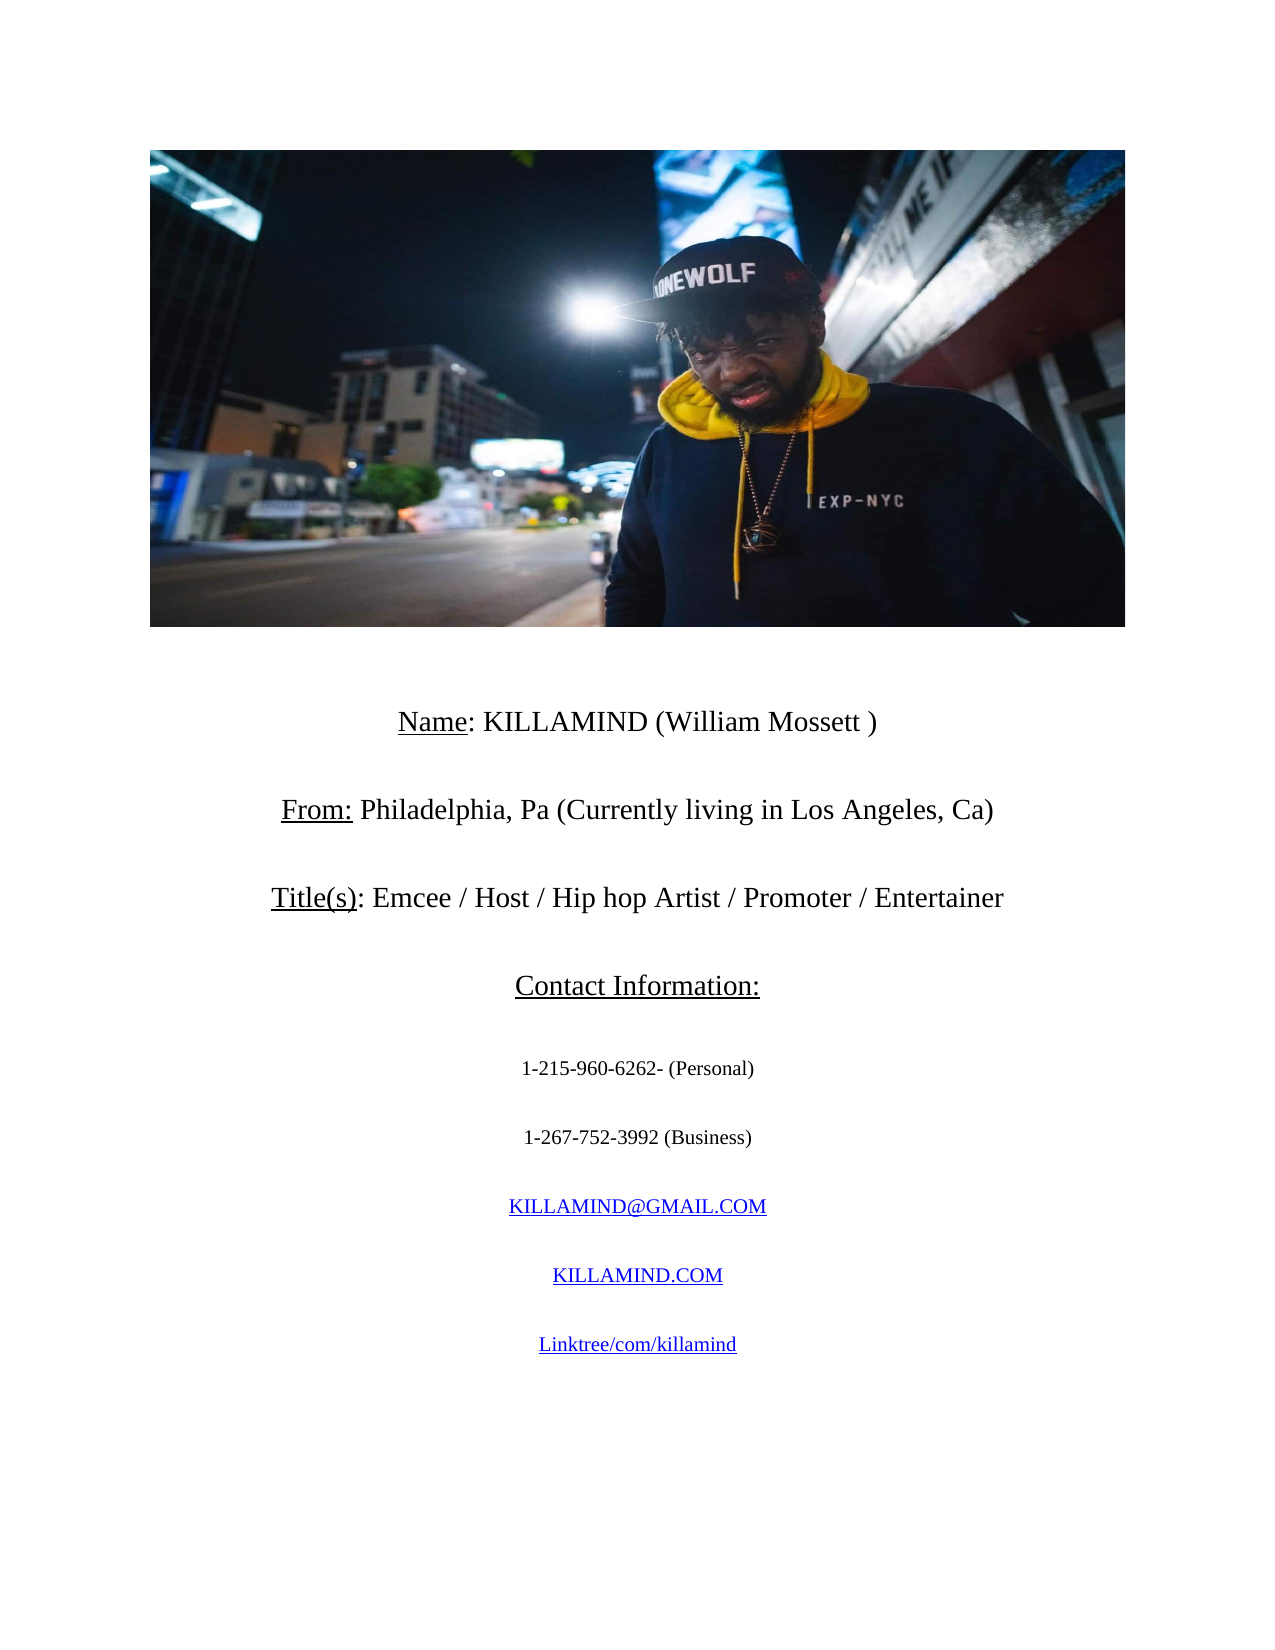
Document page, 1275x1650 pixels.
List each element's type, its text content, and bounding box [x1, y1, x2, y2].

text Contact Information: [150, 968, 1125, 1002]
text 1-215-960-6262- (Personal) [150, 1056, 1125, 1080]
text Linktree/com/killamind [150, 1332, 1125, 1356]
picture [728, 177, 736, 183]
text Name: KILLAMIND (William Mossett ) [150, 704, 1125, 738]
picture [150, 150, 1125, 627]
text From: Philadelphia, Pa (Currently living in Los Angeles, Ca) [150, 792, 1125, 826]
text 1-267-752-3992 (Business) [150, 1125, 1125, 1149]
text Title(s): Emcee / Host / Hip hop Artist / Promoter / Entertainer [150, 880, 1125, 914]
text KILLAMIND@GMAIL.COM [150, 1194, 1125, 1218]
text KILLAMIND.COM [150, 1263, 1125, 1287]
